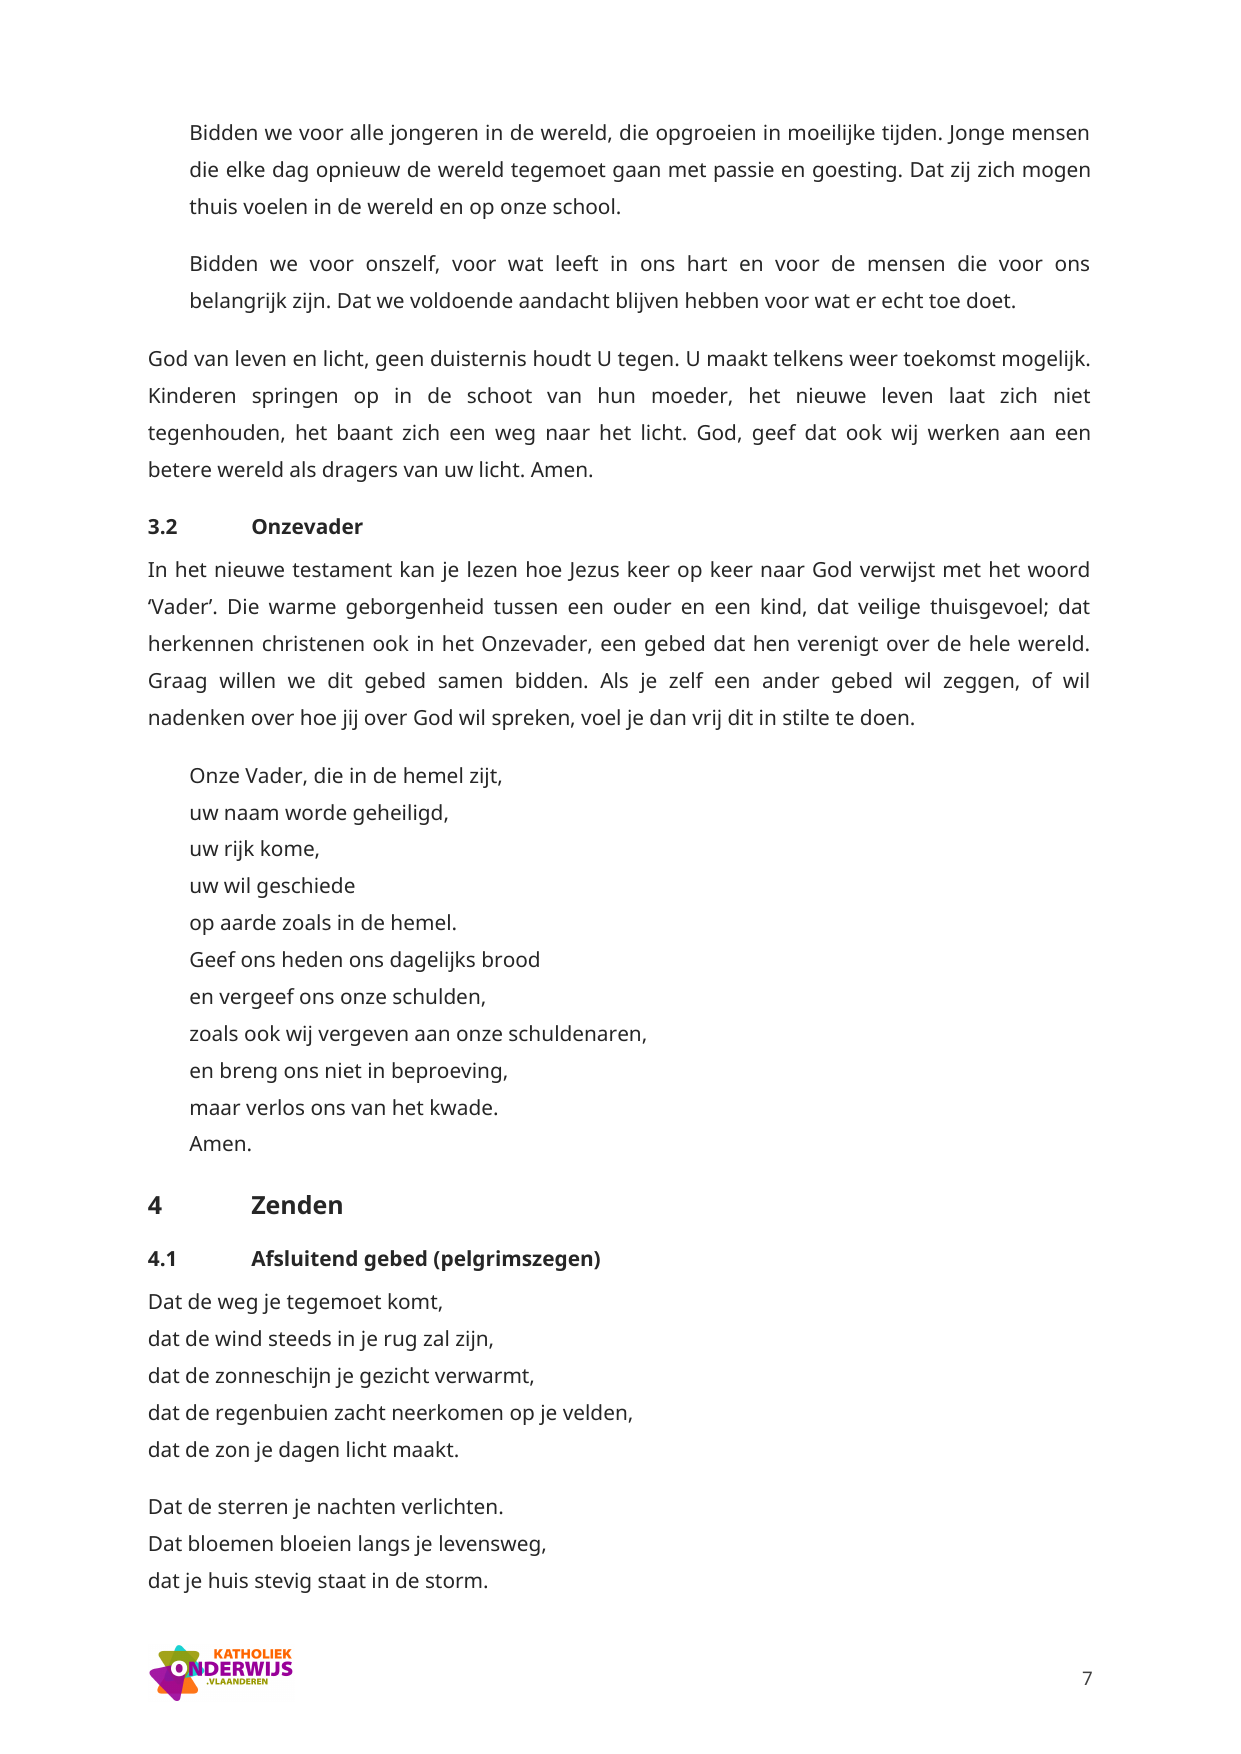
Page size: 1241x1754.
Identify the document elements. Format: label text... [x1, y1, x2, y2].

text God van leven en licht, geen duisternis houdt U tegen. U maakt telkens weer toekomst mogelijk. Kinderen springen op in de schoot van hun moeder, het nieuwe leven laat zich niet tegenhouden, het baant zich een weg naar het licht. God, geef dat ook wij werken aan een betere wereld als dragers van uw licht. Amen. [148, 344, 1092, 483]
text uw naam worde geheiligd, [189, 798, 1092, 826]
text en vergeef ons onze schulden, [189, 982, 1092, 1011]
subtitle Afsluitend gebed (pelgrimszegen) [148, 1244, 1092, 1272]
text Geef ons heden ons dagelijks brood [189, 945, 1092, 974]
text Dat de weg je tegemoet komt, dat de wind steeds in je rug zal zijn, dat de zonneschijn je gezicht verwarmt, dat de regenbuien zacht neerkomen op je velden, dat de zon je dagen licht maakt. [148, 1287, 1092, 1463]
text maar verlos ons van het kwade. [189, 1093, 1092, 1121]
text zoals ook wij vergeven aan onze schuldenaren, [189, 1019, 1092, 1047]
text Amen. [189, 1129, 1092, 1158]
subtitle Zenden [148, 1187, 1092, 1221]
text uw wil geschiede [189, 871, 1092, 900]
text Bidden we voor onszelf, voor wat leeft in ons hart en voor de mensen die voor ons belangrijk zijn. Dat we voldoende aandacht blijven hebben voor wat er echt toe doet. [189, 249, 1092, 315]
text Dat de sterren je nachten verlichten. Dat bloemen bloeien langs je levensweg, dat je huis stevig staat in de storm. [148, 1492, 1092, 1594]
text uw rijk kome, [189, 834, 1092, 863]
text Bidden we voor alle jongeren in de wereld, die opgroeien in moeilijke tijden. Jonge mensen die elke dag opnieuw de wereld tegemoet gaan met passie en goesting. Dat zij zich mogen thuis voelen in de wereld en op onze school. [189, 118, 1092, 220]
picture [147, 1644, 296, 1702]
text en breng ons niet in beproeving, [189, 1056, 1092, 1084]
text op aarde zoals in de hemel. [189, 908, 1092, 937]
text In het nieuwe testament kan je lezen hoe Jezus keer op keer naar God verwijst met het woord ‘Vader’. Die warme geborgenheid tussen een ouder en een kind, dat veilige thuisgevoel; dat herkennen christenen ook in het Onzevader, een gebed dat hen verenigt over de hele wereld. Graag willen we dit gebed samen bidden. Als je zelf een ander gebed wil zeggen, of wil nadenken over hoe jij over God wil spreken, voel je dan vrij dit in stilte te doen. [148, 556, 1092, 732]
subtitle Onzevader [148, 512, 1092, 541]
text Onze Vader, die in de hemel zijt, [189, 761, 1092, 789]
